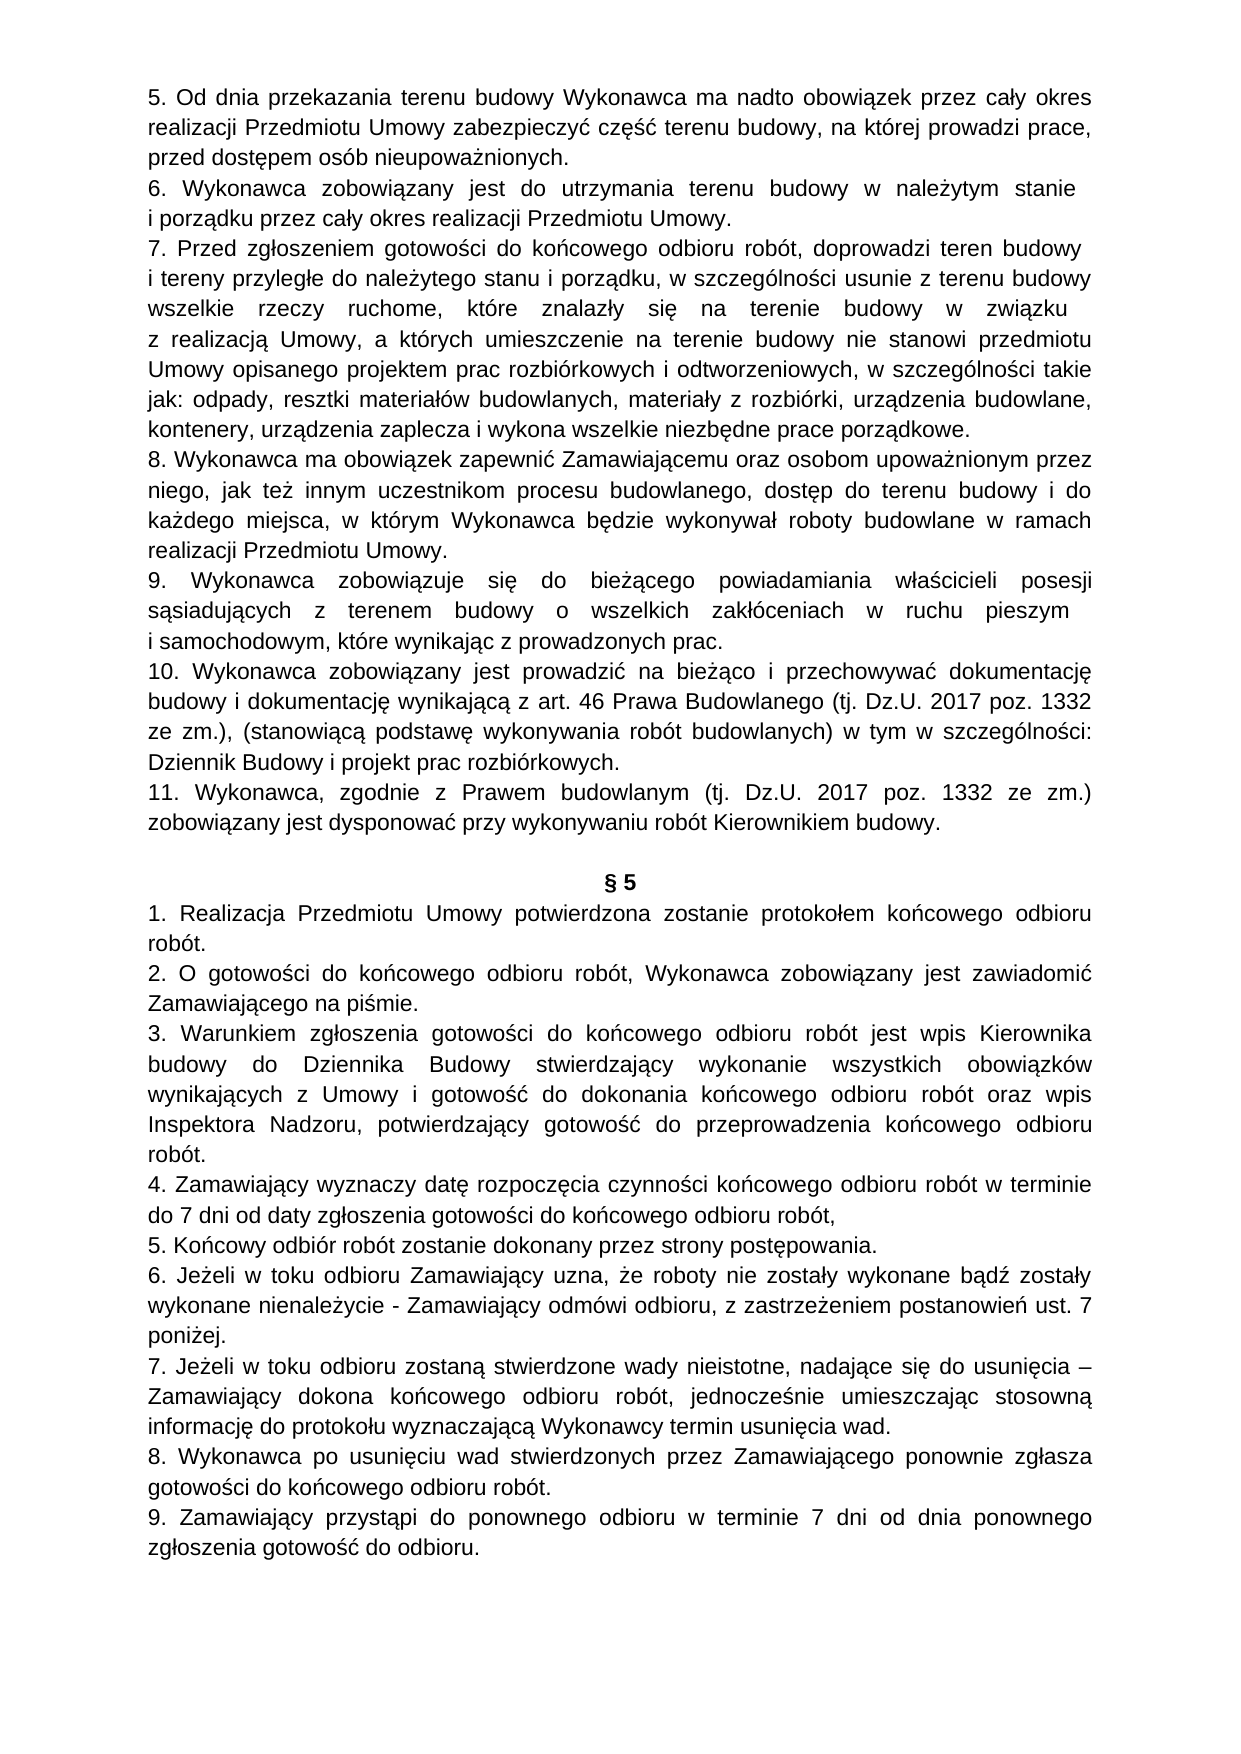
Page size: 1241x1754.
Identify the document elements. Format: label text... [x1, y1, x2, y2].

text 6. Wykonawca zobowiązany jest do utrzymania terenu budowy w należytym stanie i porządku przez cały okres realizacji Przedmiotu Umowy. [148, 174, 1093, 231]
text 4. Zamawiający wyznaczy datę rozpoczęcia czynności końcowego odbioru robót w terminie do 7 dni od daty zgłoszenia gotowości do końcowego odbioru robót, [148, 1171, 1093, 1228]
text 9. Wykonawca zobowiązuje się do bieżącego powiadamiania właścicieli posesji sąsiadujących z terenem budowy o wszelkich zakłóceniach w ruchu pieszym i samochodowym, które wynikając z prowadzonych prac. [148, 567, 1093, 654]
text 10. Wykonawca zobowiązany jest prowadzić na bieżąco i przechowywać dokumentację budowy i dokumentację wynikającą z art. 46 Prawa Budowlanego (tj. Dz.U. 2017 poz. 1332 ze zm.), (stanowiącą podstawę wykonywania robót budowlanych) w tym w szczególności: Dziennik Budowy i projekt prac rozbiórkowych. [148, 658, 1093, 775]
text 7. Przed zgłoszeniem gotowości do końcowego odbioru robót, doprowadzi teren budowy i tereny przyległe do należytego stanu i porządku, w szczególności usunie z terenu budowy wszelkie rzeczy ruchome, które znalazły się na terenie budowy w związku z realizacją Umowy, a których umieszczenie na terenie budowy nie stanowi przedmiotu Umowy opisanego projektem prac rozbiórkowych i odtworzeniowych, w szczególności takie jak: odpady, resztki materiałów budowlanych, materiały z rozbiórki, urządzenia budowlane, kontenery, urządzenia zaplecza i wykona wszelkie niezbędne prace porządkowe. [148, 235, 1093, 442]
text 6. Jeżeli w toku odbioru Zamawiający uzna, że roboty nie zostały wykonane bądź zostały wykonane nienależycie - Zamawiający odmówi odbioru, z zastrzeżeniem postanowień ust. 7 poniżej. [148, 1262, 1093, 1349]
text 2. O gotowości do końcowego odbioru robót, Wykonawca zobowiązany jest zawiadomić Zamawiającego na piśmie. [148, 960, 1093, 1016]
text 3. Warunkiem zgłoszenia gotowości do końcowego odbioru robót jest wpis Kierownika budowy do Dziennika Budowy stwierdzający wykonanie wszystkich obowiązków wynikających z Umowy i gotowość do dokonania końcowego odbioru robót oraz wpis Inspektora Nadzoru, potwierdzający gotowość do przeprowadzenia końcowego odbioru robót. [148, 1020, 1093, 1167]
text 11. Wykonawca, zgodnie z Prawem budowlanym (tj. Dz.U. 2017 poz. 1332 ze zm.) zobowiązany jest dysponować przy wykonywaniu robót Kierownikiem budowy. [148, 779, 1093, 835]
text 5. Końcowy odbiór robót zostanie dokonany przez strony postępowania. [148, 1232, 1093, 1258]
text 1. Realizacja Przedmiotu Umowy potwierdzona zostanie protokołem końcowego odbioru robót. [148, 899, 1093, 956]
text 8. Wykonawca po usunięciu wad stwierdzonych przez Zamawiającego ponownie zgłasza gotowości do końcowego odbioru robót. [148, 1443, 1093, 1500]
text 7. Jeżeli w toku odbioru zostaną stwierdzone wady nieistotne, nadające się do usunięcia – Zamawiający dokona końcowego odbioru robót, jednocześnie umieszczając stosowną informację do protokołu wyznaczającą Wykonawcy termin usunięcia wad. [148, 1353, 1093, 1439]
text 9. Zamawiający przystąpi do ponownego odbioru w terminie 7 dni od dnia ponownego zgłoszenia gotowość do odbioru. [148, 1504, 1093, 1560]
text § 5 [148, 869, 1093, 896]
text 8. Wykonawca ma obowiązek zapewnić Zamawiającemu oraz osobom upoważnionym przez niego, jak też innym uczestnikom procesu budowlanego, dostęp do terenu budowy i do każdego miejsca, w którym Wykonawca będzie wykonywał roboty budowlane w ramach realizacji Przedmiotu Umowy. [148, 446, 1093, 563]
text 5. Od dnia przekazania terenu budowy Wykonawca ma nadto obowiązek przez cały okres realizacji Przedmiotu Umowy zabezpieczyć część terenu budowy, na której prowadzi prace, przed dostępem osób nieupoważnionych. [148, 84, 1093, 171]
